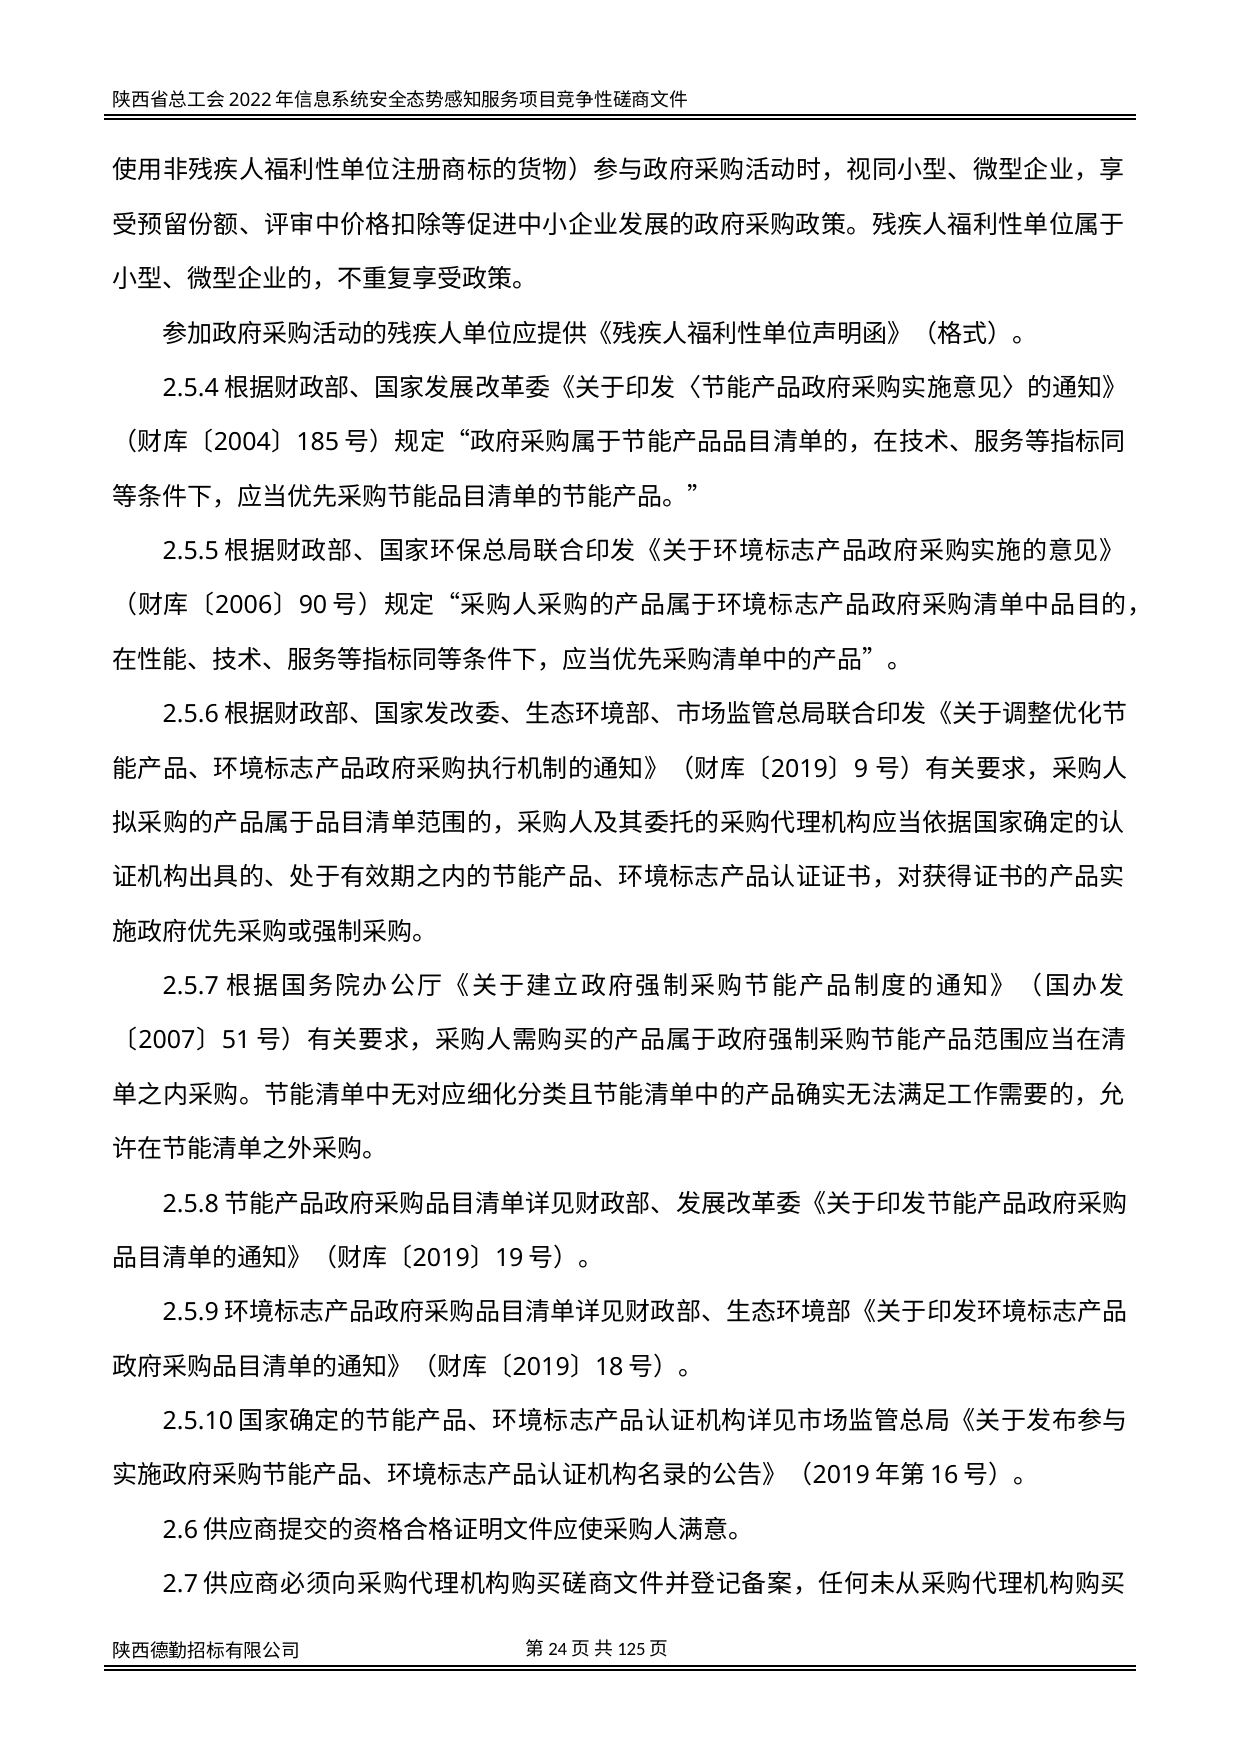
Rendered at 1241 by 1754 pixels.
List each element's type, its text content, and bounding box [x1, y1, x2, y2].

text 2.5.9环境标志产品政府采购品目清单详见财政部、生态环境部《关于印发环境标志产品政府采购品目清单的通知》（财库〔2019〕18号）。 [112, 1292, 1128, 1382]
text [112, 150, 1128, 295]
text 2.5.4根据财政部、国家发展改革委《关于印发〈节能产品政府采购实施意见〉的通知》（财库〔2004〕185号）规定“政府采购属于节能产品品目清单的，在技术、服务等指标同等条件下，应当优先采购节能品目清单的节能产品。” [112, 367, 1128, 512]
text 2.5.7根据国务院办公厅《关于建立政府强制采购节能产品制度的通知》（国办发〔2007〕51号）有关要求，采购人需购买的产品属于政府强制采购节能产品范围应当在清单之内采购。节能清单中无对应细化分类且节能清单中的产品确实无法满足工作需要的，允许在节能清单之外采购。 [112, 966, 1128, 1165]
text 2.5.8节能产品政府采购品目清单详见财政部、发展改革委《关于印发节能产品政府采购品目清单的通知》（财库〔2019〕19号）。 [112, 1183, 1128, 1274]
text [112, 1564, 1128, 1600]
text 参加政府采购活动的残疾人单位应提供《残疾人福利性单位声明函》（格式）。 [112, 313, 1128, 349]
text 2.6供应商提交的资格合格证明文件应使采购人满意。 [112, 1509, 1128, 1546]
text 2.5.10国家确定的节能产品、环境标志产品认证机构详见市场监管总局《关于发布参与实施政府采购节能产品、环境标志产品认证机构名录的公告》（2019年第16号）。 [112, 1401, 1128, 1491]
text 2.5.5根据财政部、国家环保总局联合印发《关于环境标志产品政府采购实施的意见》（财库〔2006〕90号）规定“采购人采购的产品属于环境标志产品政府采购清单中品目的，在性能、技术、服务等指标同等条件下，应当优先采购清单中的产品”。 [112, 531, 1128, 676]
text 2.5.6根据财政部、国家发改委、生态环境部、市场监管总局联合印发《关于调整优化节能产品、环境标志产品政府采购执行机制的通知》（财库〔2019〕9 号）有关要求，采购人拟采购的产品属于品目清单范围的，采购人及其委托的采购代理机构应当依据国家确定的认证机构出具的、处于有效期之内的节能产品、环境标志产品认证证书，对获得证书的产品实施政府优先采购或强制采购。 [112, 694, 1128, 947]
